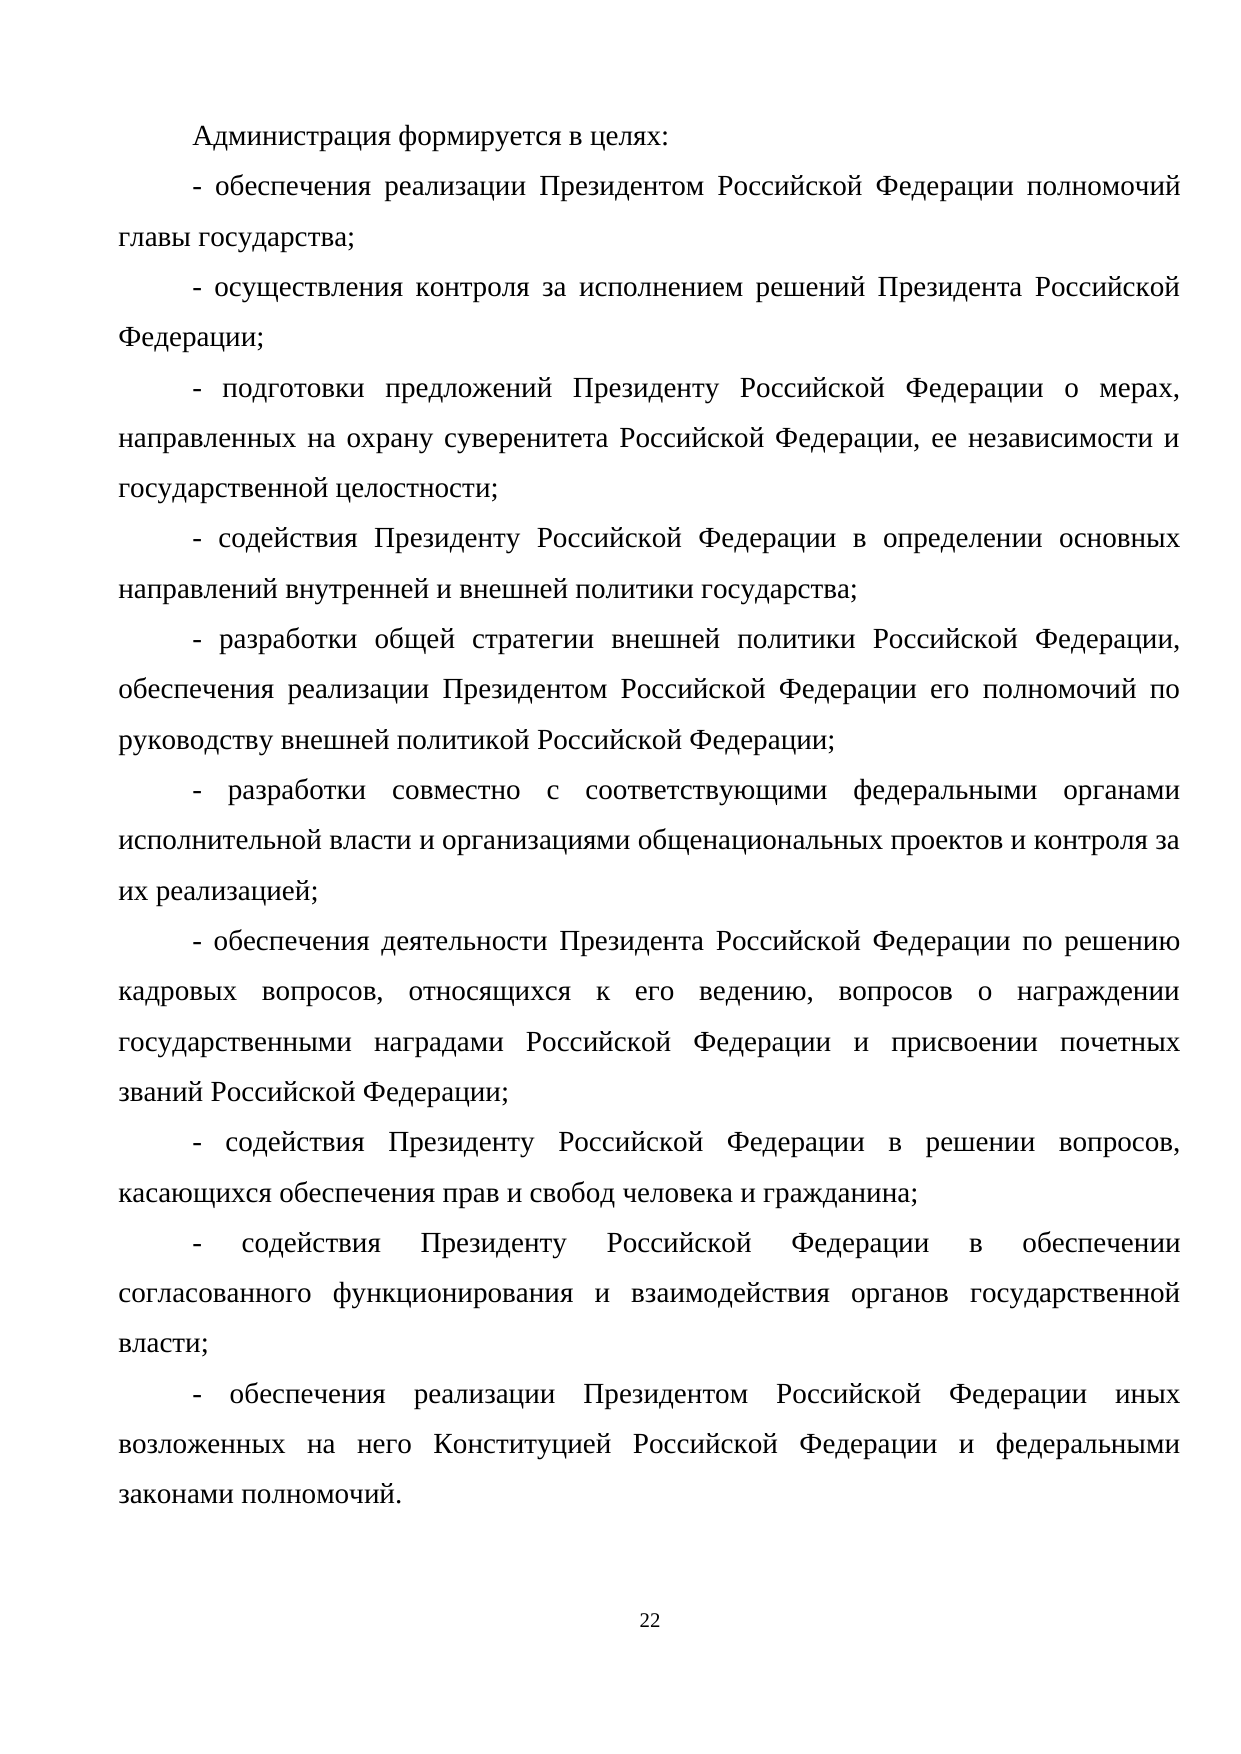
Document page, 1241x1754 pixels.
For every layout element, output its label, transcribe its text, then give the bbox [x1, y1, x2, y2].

text - содействия Президенту Российской Федерации в обеспечении согласованного функционирования и взаимодействия органов государственной власти; [118, 1225, 1181, 1359]
text - содействия Президенту Российской Федерации в определении основных направлений внутренней и внешней политики государства; [118, 521, 1181, 604]
text - осуществления контроля за исполнением решений Президента Российской Федерации; [118, 269, 1181, 353]
text - подготовки предложений Президенту Российской Федерации о мерах, направленных на охрану суверенитета Российской Федерации, ее независимости и государственной целостности; [118, 370, 1181, 504]
text Администрация формируется в целях: [118, 118, 1181, 152]
text - разработки совместно с соответствующими федеральными органами исполнительной власти и организациями общенациональных проектов и контроля за их реализацией; [118, 772, 1181, 906]
text - содействия Президенту Российской Федерации в решении вопросов, касающихся обеспечения прав и свобод человека и гражданина; [118, 1124, 1181, 1208]
text - обеспечения деятельности Президента Российской Федерации по решению кадровых вопросов, относящихся к его ведению, вопросов о награждении государственными наградами Российской Федерации и присвоении почетных званий Российской Федерации; [118, 923, 1181, 1108]
text - разработки общей стратегии внешней политики Российской Федерации, обеспечения реализации Президентом Российской Федерации его полномочий по руководству внешней политикой Российской Федерации; [118, 621, 1181, 755]
text - обеспечения реализации Президентом Российской Федерации иных возложенных на него Конституцией Российской Федерации и федеральными законами полномочий. [118, 1376, 1181, 1510]
text - обеспечения реализации Президентом Российской Федерации полномочий главы государства; [118, 168, 1181, 252]
